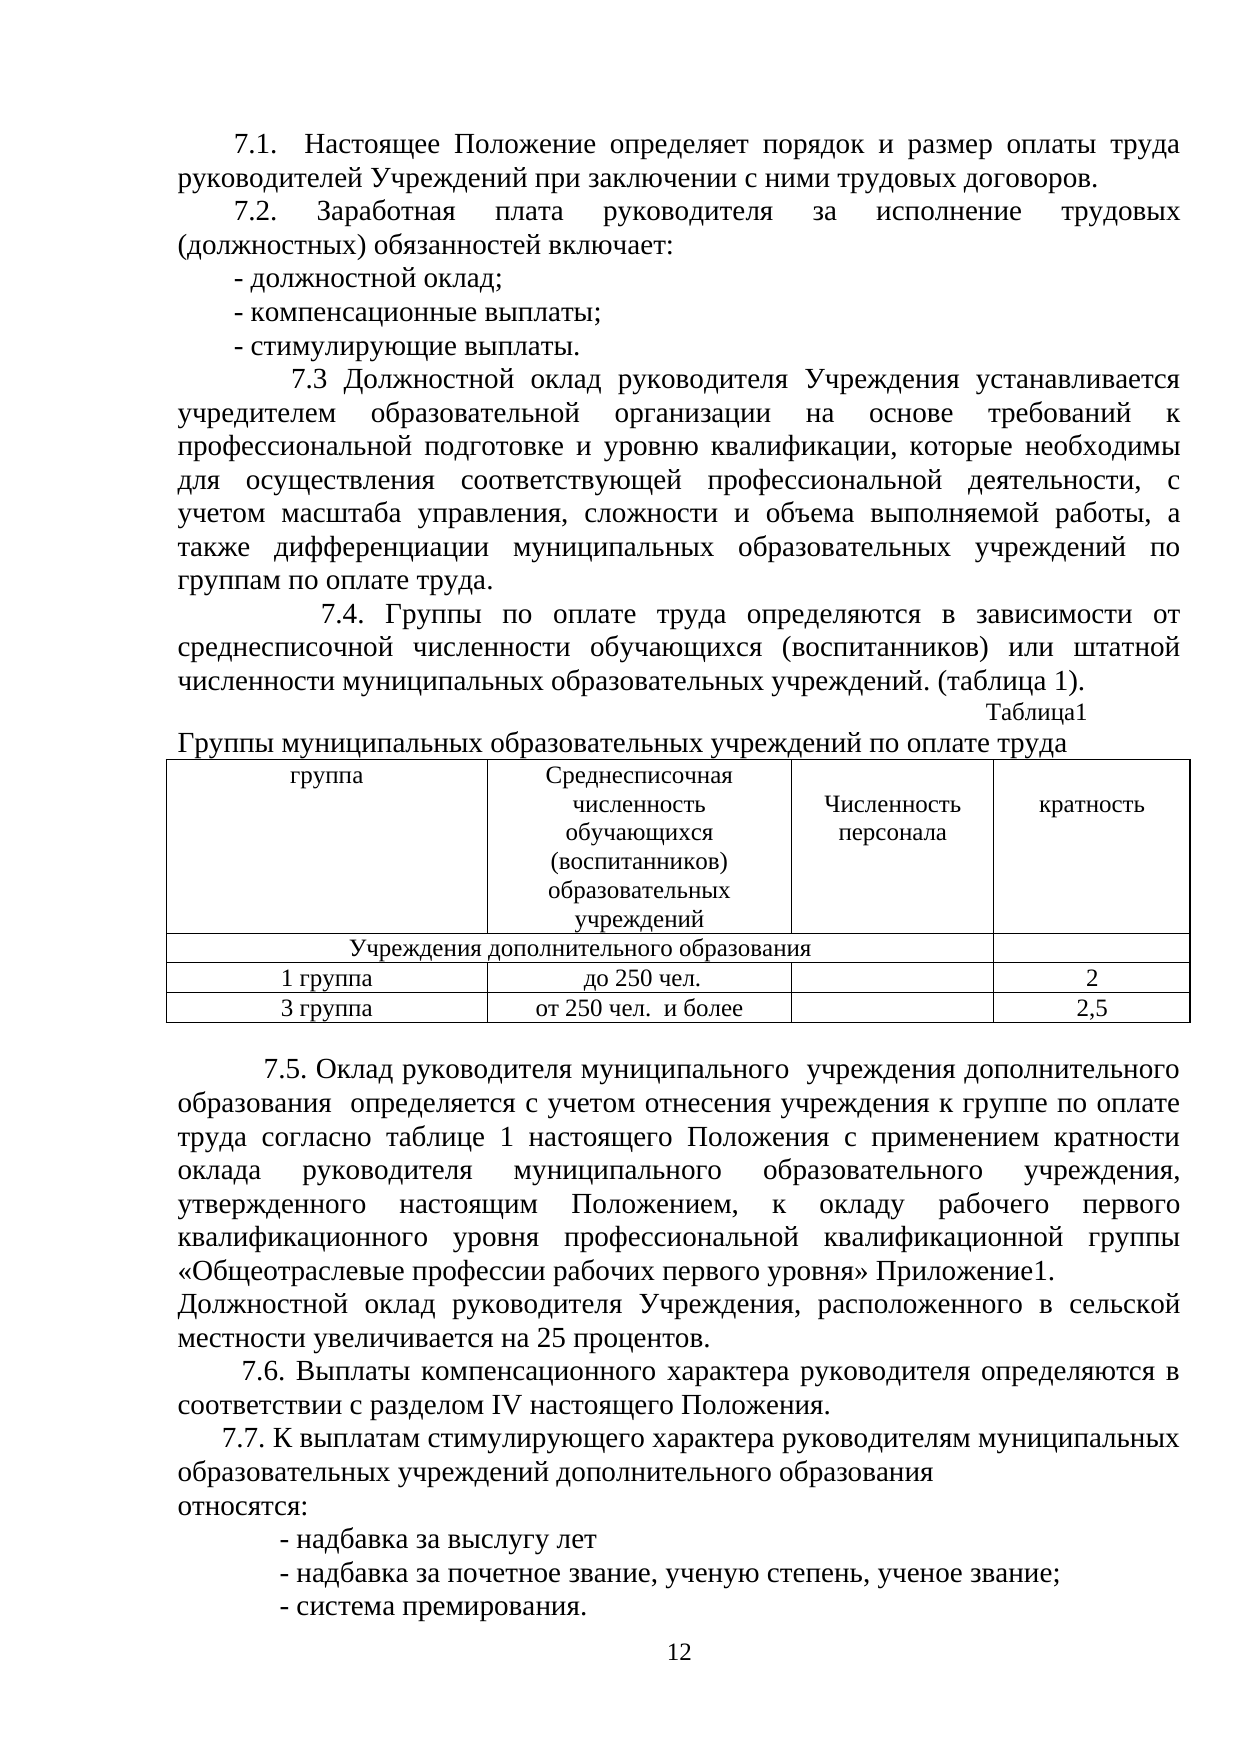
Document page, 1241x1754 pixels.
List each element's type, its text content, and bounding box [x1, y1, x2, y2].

text 7.2. Заработная плата руководителя за исполнение трудовых (должностных) обязанностей включает: [177, 193, 1181, 261]
text - надбавка за почетное звание, ученую степень, ученое звание; [177, 1555, 1181, 1588]
table_cell [994, 934, 1189, 962]
text 7.3 Должностной оклад руководителя Учреждения устанавливается учредителем образовательной организации на основе требований к профессиональной подготовке и уровню квалификации, которые необходимы для осуществления соответствующей профессиональной деятельности, с учетом масштаба управления, сложности и объема выполняемой работы, а также дифференциации муниципальных образовательных учреждений по группам по оплате труда. [177, 361, 1181, 596]
text Таблица1 [177, 697, 1181, 725]
table_cell [792, 993, 993, 1022]
text Группы муниципальных образовательных учреждений по оплате труда [177, 725, 1181, 759]
text относятся: [177, 1488, 1181, 1521]
text 7.5. Оклад руководителя муниципального учреждения дополнительного образования определяется с учетом отнесения учреждения к группе по оплате труда согласно таблице 1 настоящего Положения с применением кратности оклада руководителя муниципального образовательного учреждения, утвержденного настоящим Положением, к окладу рабочего первого квалификационного уровня профессиональной квалификационной группы «Общеотраслевые профессии рабочих первого уровня» Приложение1. [177, 1052, 1181, 1286]
table_cell до 250 чел. [488, 963, 791, 992]
text 7.7. К выплатам стимулирующего характера руководителям муниципальных образовательных учреждений дополнительного образования [177, 1421, 1181, 1488]
text - система премирования. [177, 1588, 1181, 1622]
text 7.1. Настоящее Положение определяет порядок и размер оплаты труда руководителей Учреждений при заключении с ними трудовых договоров. [177, 126, 1181, 193]
table_cell 3 группа [167, 993, 487, 1022]
table_cell 1 группа [167, 963, 487, 992]
table_header Среднесписочная численность обучающихся (воспитанников) образовательных учреждений [488, 760, 791, 932]
table_header группа [167, 760, 487, 932]
table_header Численность персонала [792, 760, 993, 932]
table_cell 2,5 [994, 993, 1189, 1022]
text - должностной оклад; [177, 261, 1181, 294]
text - стимулирующие выплаты. [177, 328, 1181, 361]
text - надбавка за выслугу лет [177, 1521, 1181, 1555]
text Должностной оклад руководителя Учреждения, расположенного в сельской местности увеличивается на 25 процентов. [177, 1286, 1181, 1353]
text 7.6. Выплаты компенсационного характера руководителя определяются в соответствии с разделом IV настоящего Положения. [177, 1353, 1181, 1421]
text 7.4. Группы по оплате труда определяются в зависимости от среднесписочной численности обучающихся (воспитанников) или штатной численности муниципальных образовательных учреждений. (таблица 1). [177, 596, 1181, 697]
table_cell 2 [994, 963, 1189, 992]
table_cell [792, 963, 993, 992]
table_cell от 250 чел. и более [488, 993, 791, 1022]
table_cell Учреждения дополнительного образования [167, 934, 993, 962]
text - компенсационные выплаты; [177, 294, 1181, 328]
table_header кратность [994, 760, 1189, 932]
